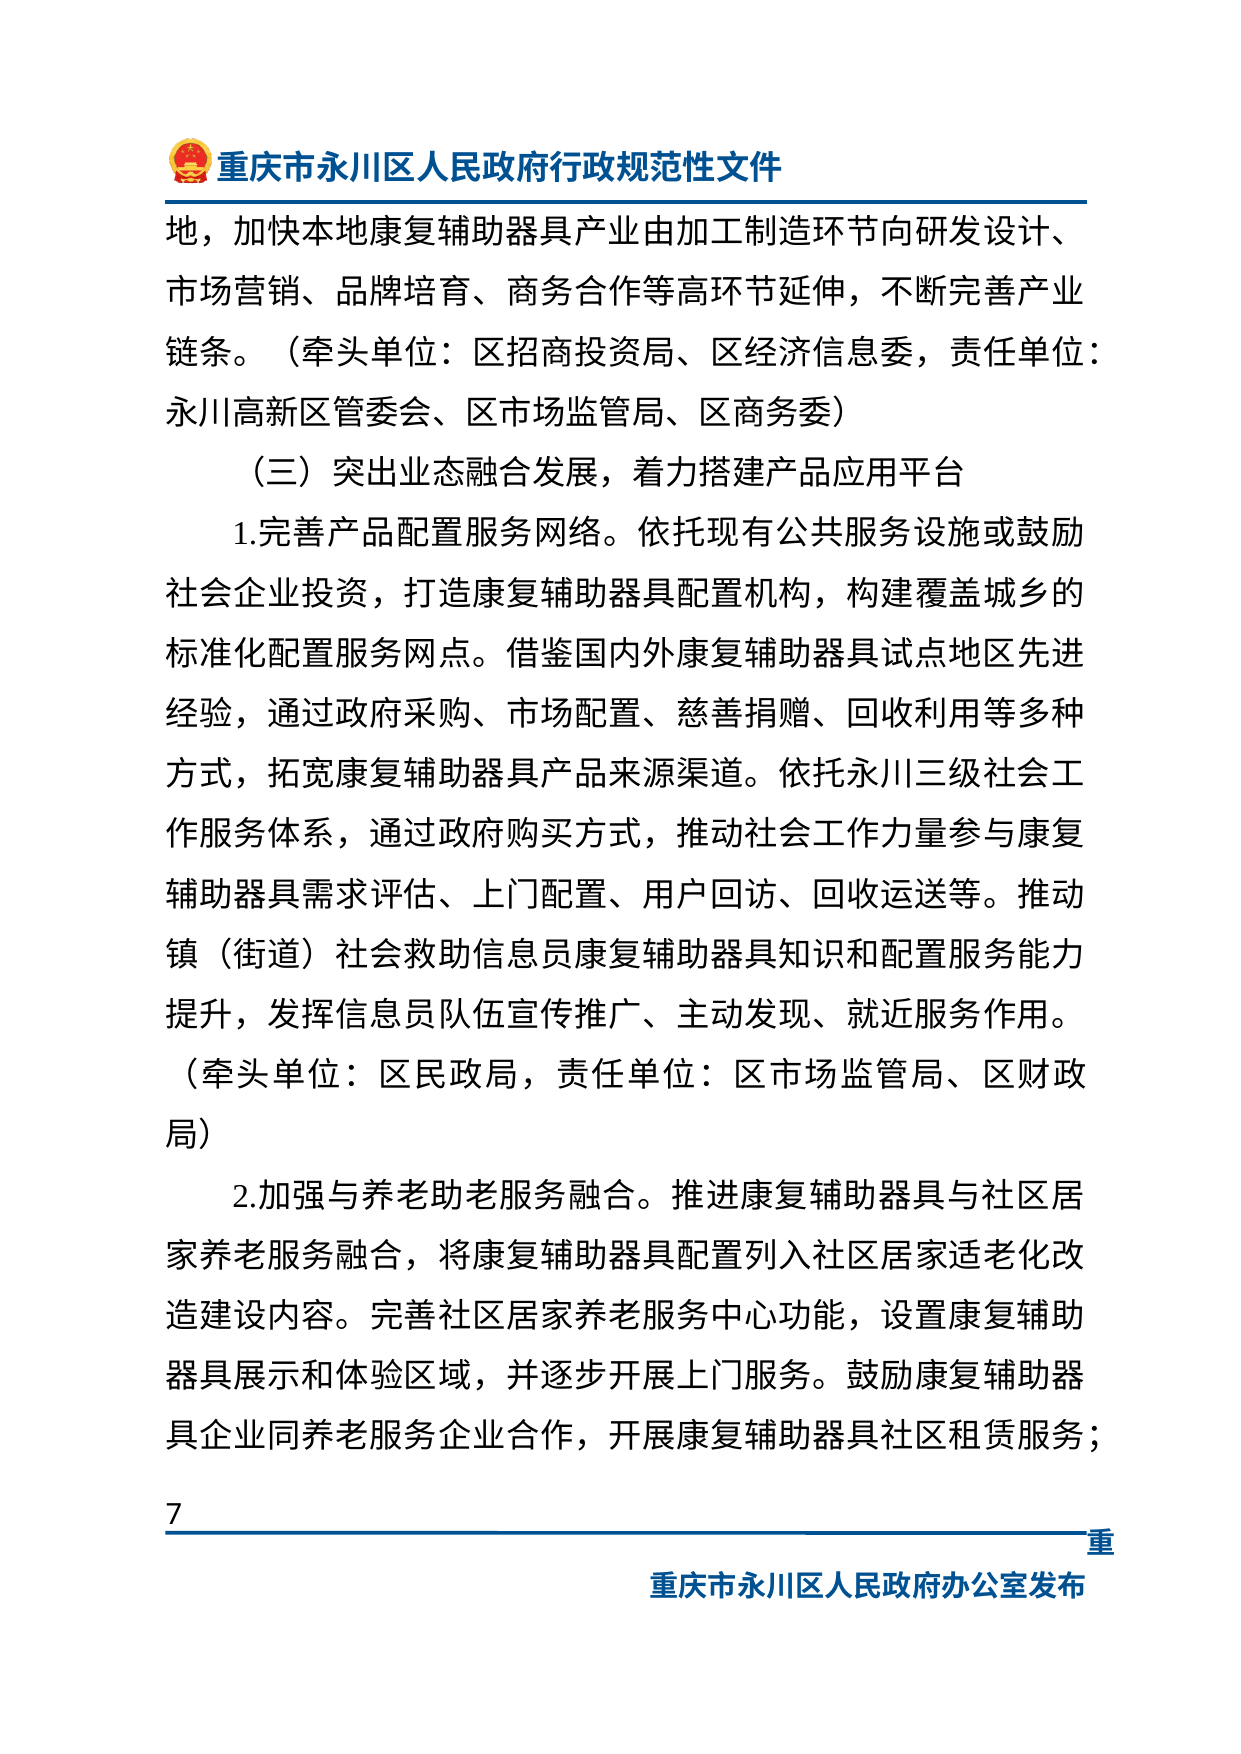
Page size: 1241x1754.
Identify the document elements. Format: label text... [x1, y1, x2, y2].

text 1.完善产品配置服务网络。依托现有公共服务设施或鼓励社会企业投资，打造康复辅助器具配置机构，构建覆盖城乡的标准化配置服务网点。借鉴国内外康复辅助器具试点地区先进经验，通过政府采购、市场配置、慈善捐赠、回收利用等多种方式，拓宽康复辅助器具产品来源渠道。依托永川三级社会工作服务体系，通过政府购买方式，推动社会工作力量参与康复辅助器具需求评估、上门配置、用户回访、回收运送等。推动镇（街道）社会救助信息员康复辅助器具知识和配置服务能力提升，发挥信息员队伍宣传推广、主动发现、就近服务作用。（牵头单位：区民政局，责任单位：区市场监管局、区财政局） [165, 506, 1087, 1156]
picture [165, 136, 216, 187]
list （三）突出业态融合发展，着力搭建产品应用平台 [165, 446, 1087, 494]
